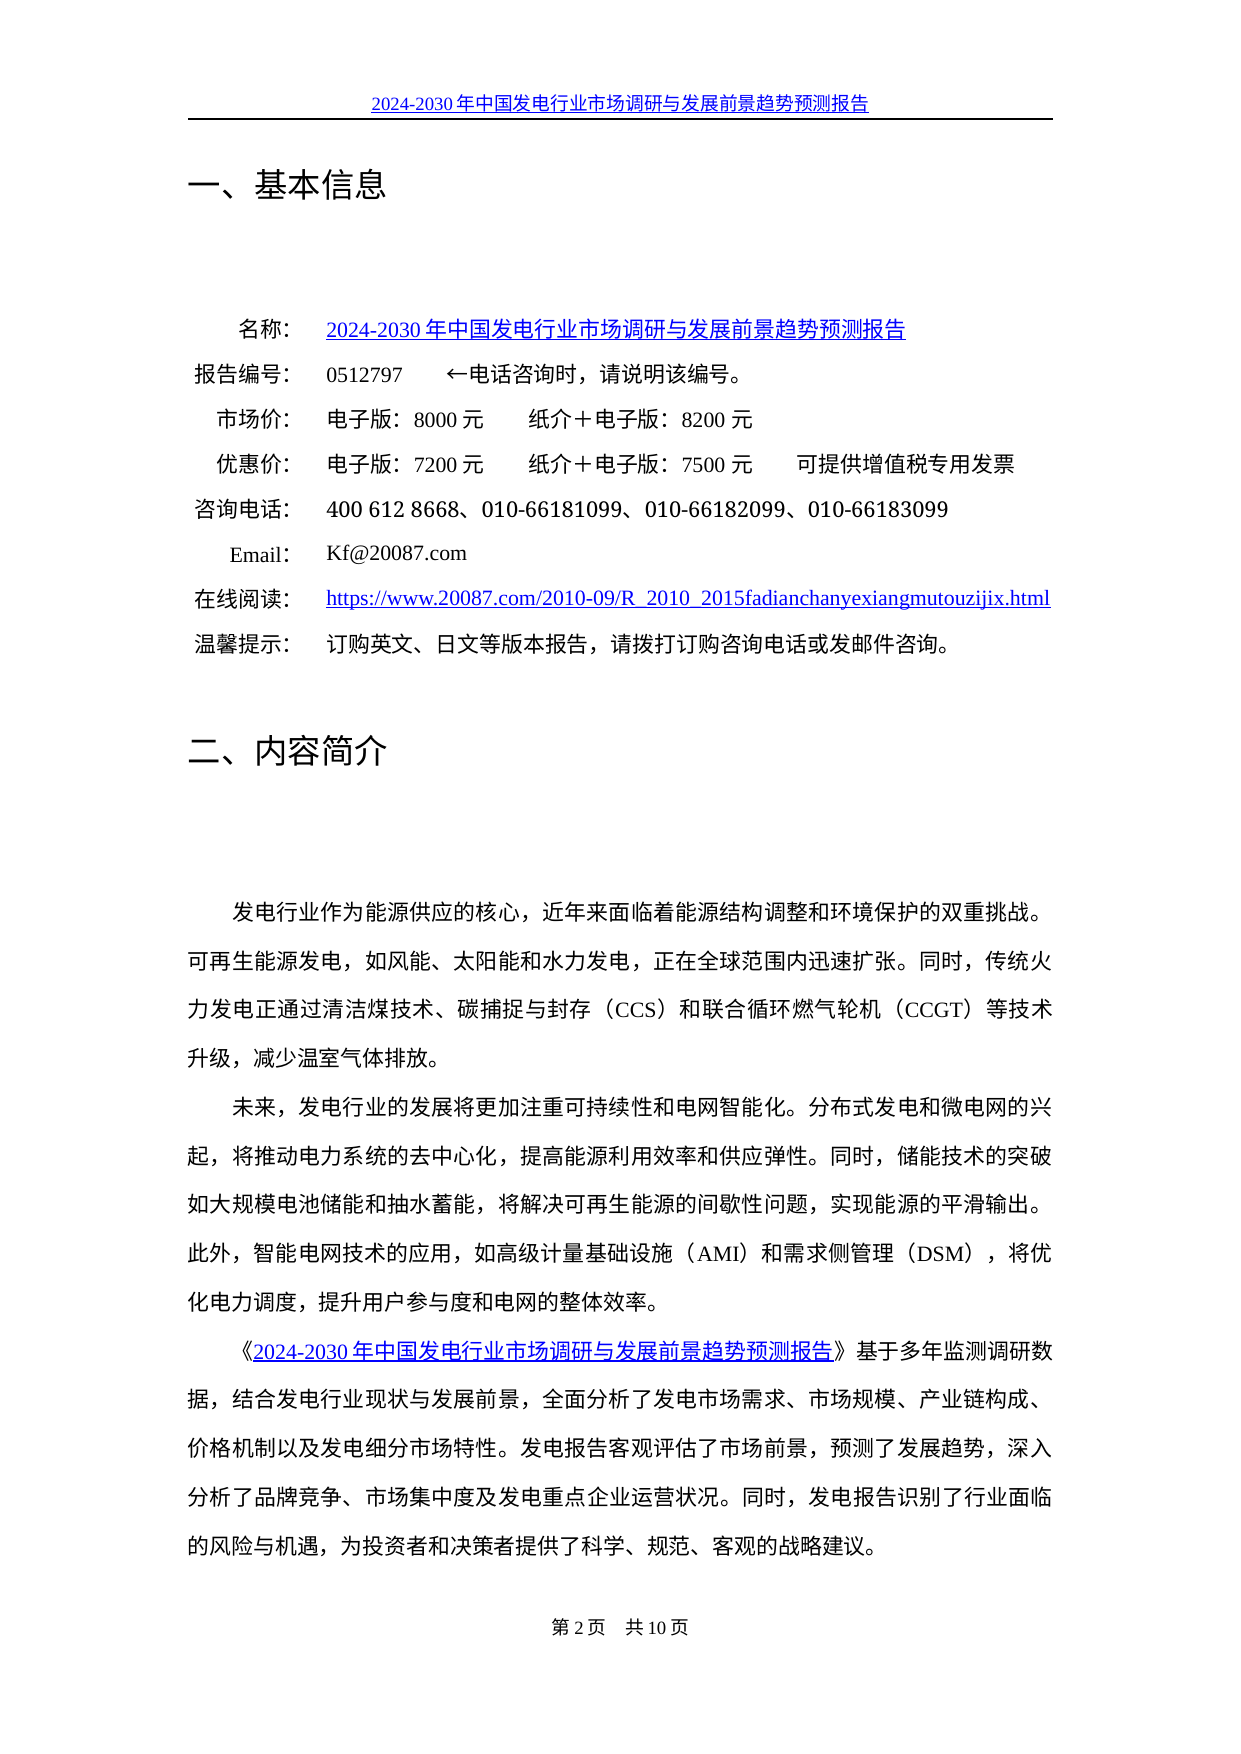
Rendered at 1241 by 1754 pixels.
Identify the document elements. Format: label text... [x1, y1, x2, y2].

table_cell 电子版：7200 元 纸介＋电子版：7500 元 可提供增值税专用发票 [315, 447, 1073, 492]
table_cell 温馨提示： [167, 627, 315, 672]
table_header 2024-2030年中国发电行业市场调研与发展前景趋势预测报告 [315, 312, 1073, 357]
table_cell 市场价： [167, 402, 315, 447]
table_cell 0512797 ←电话咨询时，请说明该编号。 [315, 357, 1073, 402]
table_cell 订购英文、日文等版本报告，请拨打订购咨询电话或发邮件咨询。 [315, 627, 1073, 672]
table_header 名称： [167, 312, 315, 357]
table_cell 在线阅读： [167, 582, 315, 627]
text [187, 894, 1053, 1561]
table_cell Kf@20087.com [315, 537, 1073, 582]
table_cell 400 612 8668、010-66181099、010-66182099、010-66183099 [315, 492, 1073, 537]
title 一、基本信息 [187, 150, 1053, 215]
table_cell Email： [167, 537, 315, 582]
table_cell 电子版：8000 元 纸介＋电子版：8200 元 [315, 402, 1073, 447]
table_cell 报告编号： [167, 357, 315, 402]
table_cell 优惠价： [167, 447, 315, 492]
title 二、内容简介 [187, 717, 1053, 782]
table_cell 咨询电话： [167, 492, 315, 537]
table_cell [315, 582, 1073, 627]
